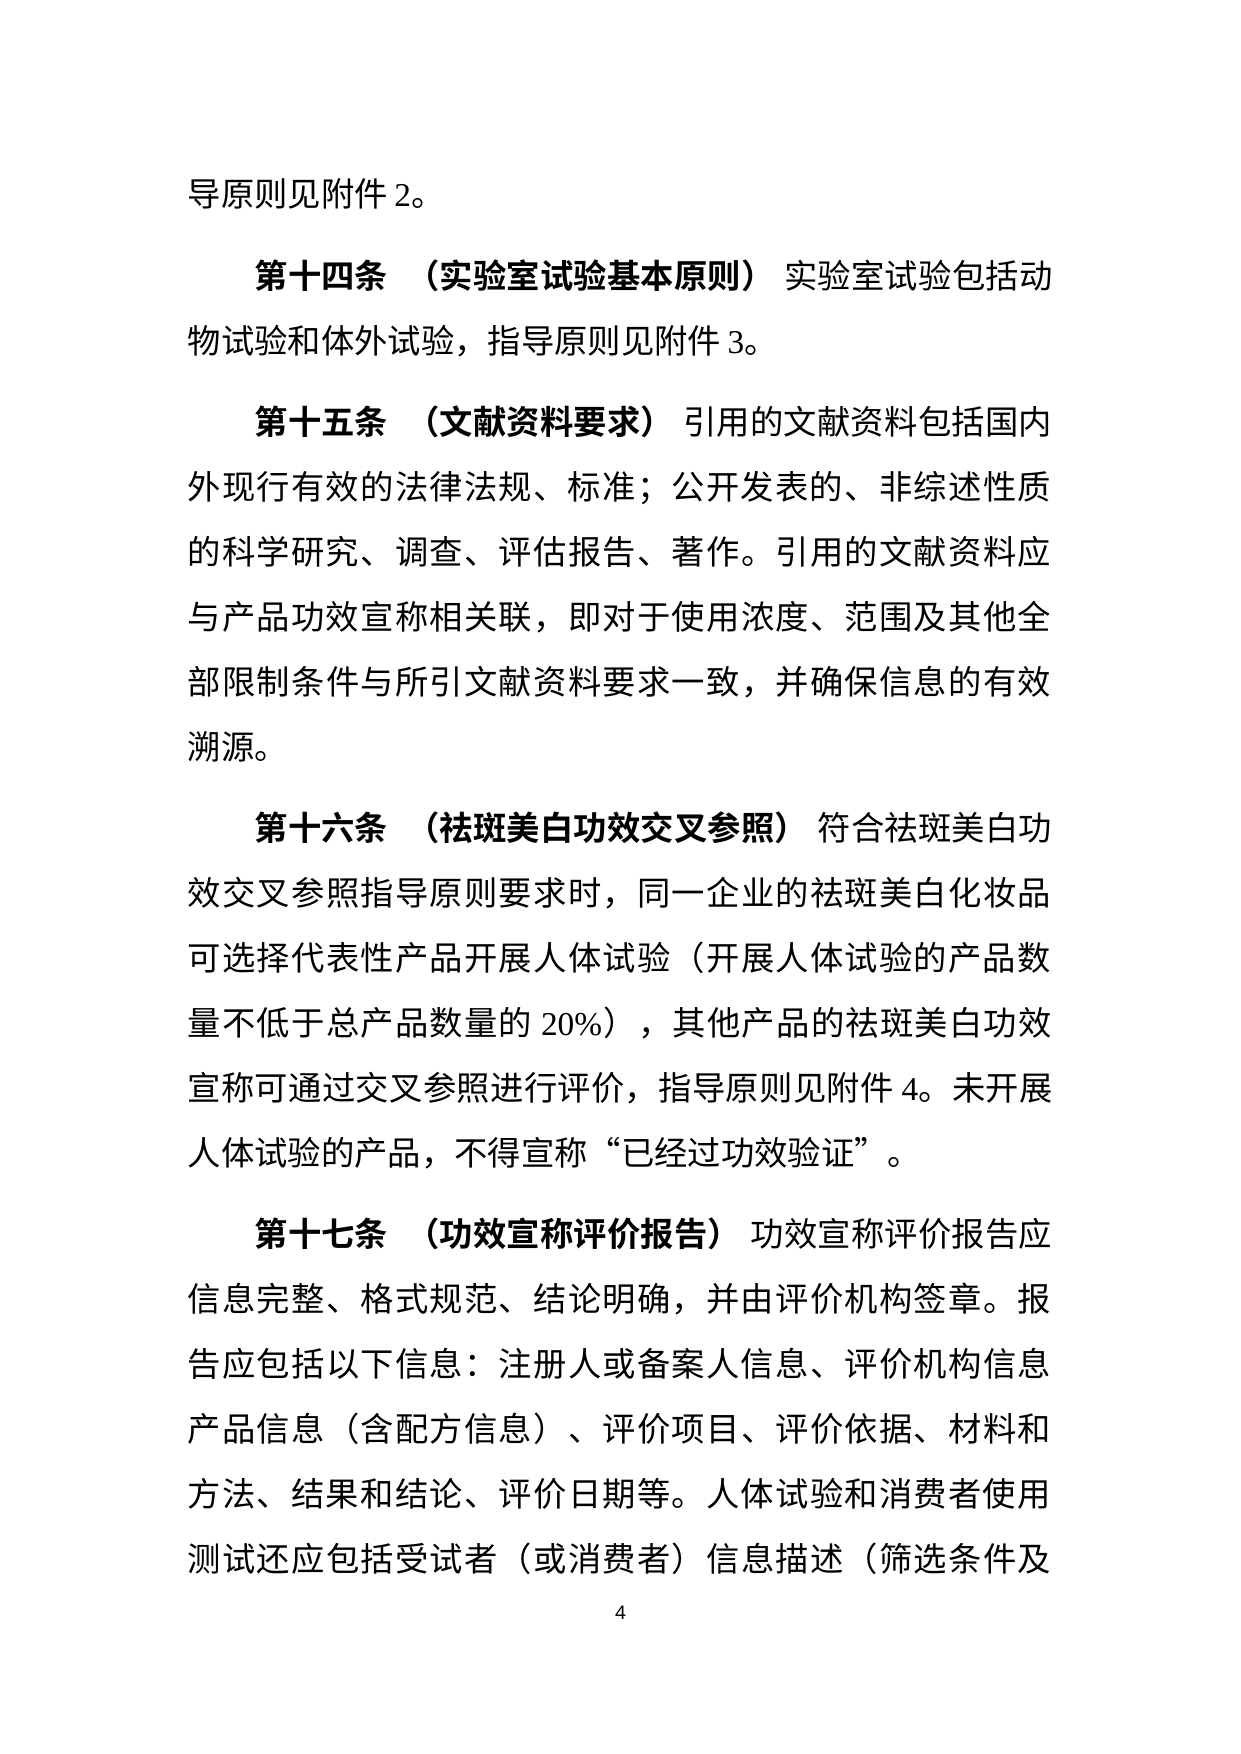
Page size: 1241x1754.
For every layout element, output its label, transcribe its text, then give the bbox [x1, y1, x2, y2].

list （实验室试验基本原则） 实验室试验包括动物试验和体外试验，指导原则见附件3。 [187, 241, 1053, 371]
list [187, 160, 1053, 225]
list （文献资料要求） 引用的文献资料包括国内外现行有效的法律法规、标准；公开发表的、非综述性质的科学研究、调查、评估报告、著作。引用的文献资料应与产品功效宣称相关联，即对于使用浓度、范围及其他全部限制条件与所引文献资料要求一致，并确保信息的有效溯源。 [187, 387, 1053, 777]
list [187, 1200, 1053, 1590]
list （祛斑美白功效交叉参照） 符合祛斑美白功效交叉参照指导原则要求时，同一企业的祛斑美白化妆品可选择代表性产品开展人体试验（开展人体试验的产品数量不低于总产品数量的20%），其他产品的祛斑美白功效宣称可通过交叉参照进行评价，指导原则见附件4。未开展人体试验的产品，不得宣称“已经过功效验证”。 [187, 793, 1053, 1183]
